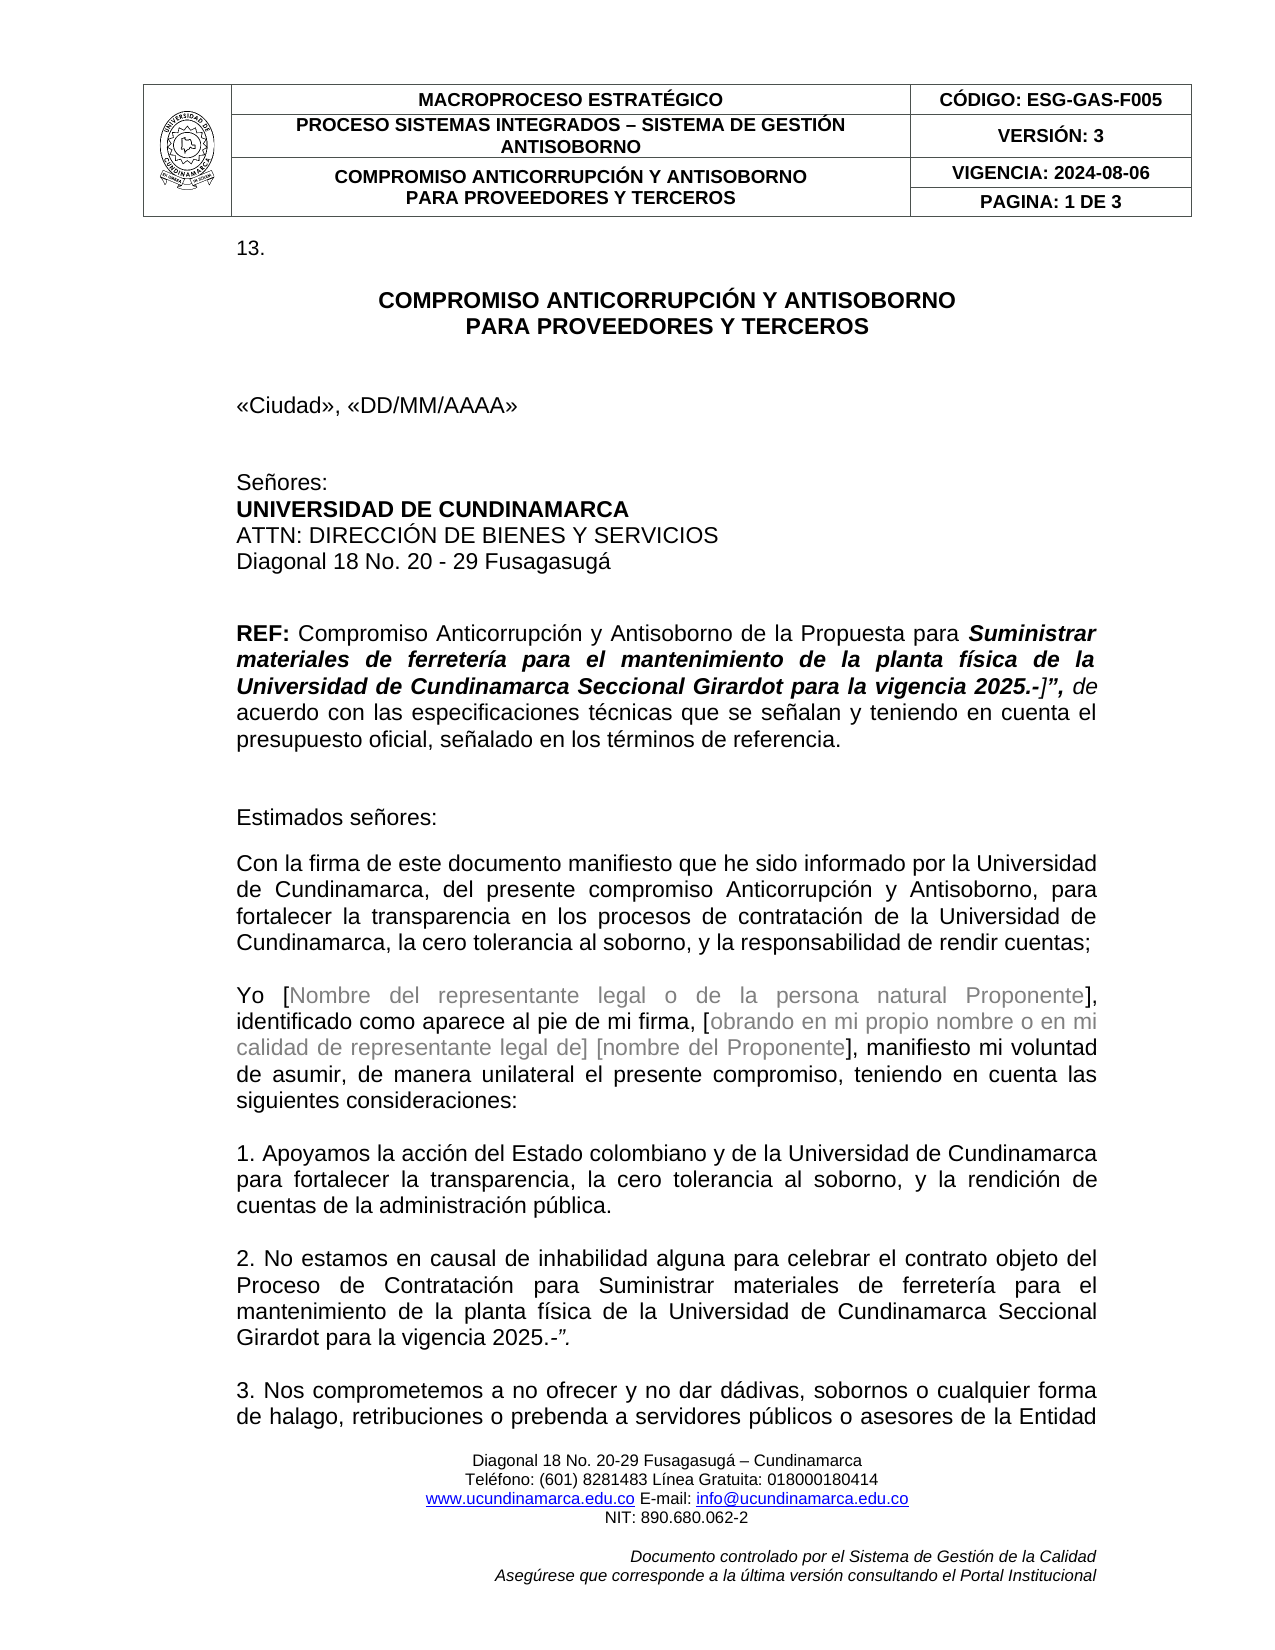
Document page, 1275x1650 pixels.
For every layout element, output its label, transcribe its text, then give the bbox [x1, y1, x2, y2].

text UNIVERSIDAD DE CUNDINAMARCA [236, 496, 1098, 522]
text ATTN: DIRECCIÓN DE BIENES Y SERVICIOS [236, 522, 1098, 548]
text «Ciudad», «DD/MM/AAAA» [236, 392, 1098, 418]
text Señores: [236, 469, 1098, 496]
text REF: Compromiso Anticorrupción y Antisoborno de la Propuesta para Suministrar materiales de ferretería para el mantenimiento de la planta física de la Universidad de Cundinamarca Seccional Girardot para la vigencia 2025.-]”, de acuerdo con las especificaciones técnicas que se señalan y teniendo en cuenta el presupuesto oficial, señalado en los términos de referencia. [236, 620, 1098, 752]
text 2. No estamos en causal de inhabilidad alguna para celebrar el contrato objeto del Proceso de Contratación para Suministrar materiales de ferretería para el mantenimiento de la planta física de la Universidad de Cundinamarca Seccional Girardot para la vigencia 2025.-”. [236, 1245, 1098, 1351]
text Con la firma de este documento manifiesto que he sido informado por la Universidad de Cundinamarca, del presente compromiso Anticorrupción y Antisoborno, para fortalecer la transparencia en los procesos de contratación de la Universidad de Cundinamarca, la cero tolerancia al soborno, y la responsabilidad de rendir cuentas; [236, 850, 1098, 955]
text COMPROMISO ANTICORRUPCIÓN Y ANTISOBORNO [236, 287, 1098, 313]
text 1. Apoyamos la acción del Estado colombiano y de la Universidad de Cundinamarca para fortalecer la transparencia, la cero tolerancia al soborno, y la rendición de cuentas de la administración pública. [236, 1140, 1098, 1219]
text Yo [Nombre del representante legal o de la persona natural Proponente], identificado como aparece al pie de mi firma, [obrando en mi propio nombre o en mi calidad de representante legal de] [nombre del Proponente], manifiesto mi voluntad de asumir, de manera unilateral el presente compromiso, teniendo en cuenta las siguientes consideraciones: [236, 982, 1098, 1113]
text Estimados señores: [236, 804, 1098, 831]
text PARA PROVEEDORES Y TERCEROS [236, 313, 1098, 339]
picture [159, 111, 215, 190]
text 13. [236, 236, 1098, 260]
text Diagonal 18 No. 20 - 29 Fusagasugá [236, 548, 1098, 574]
